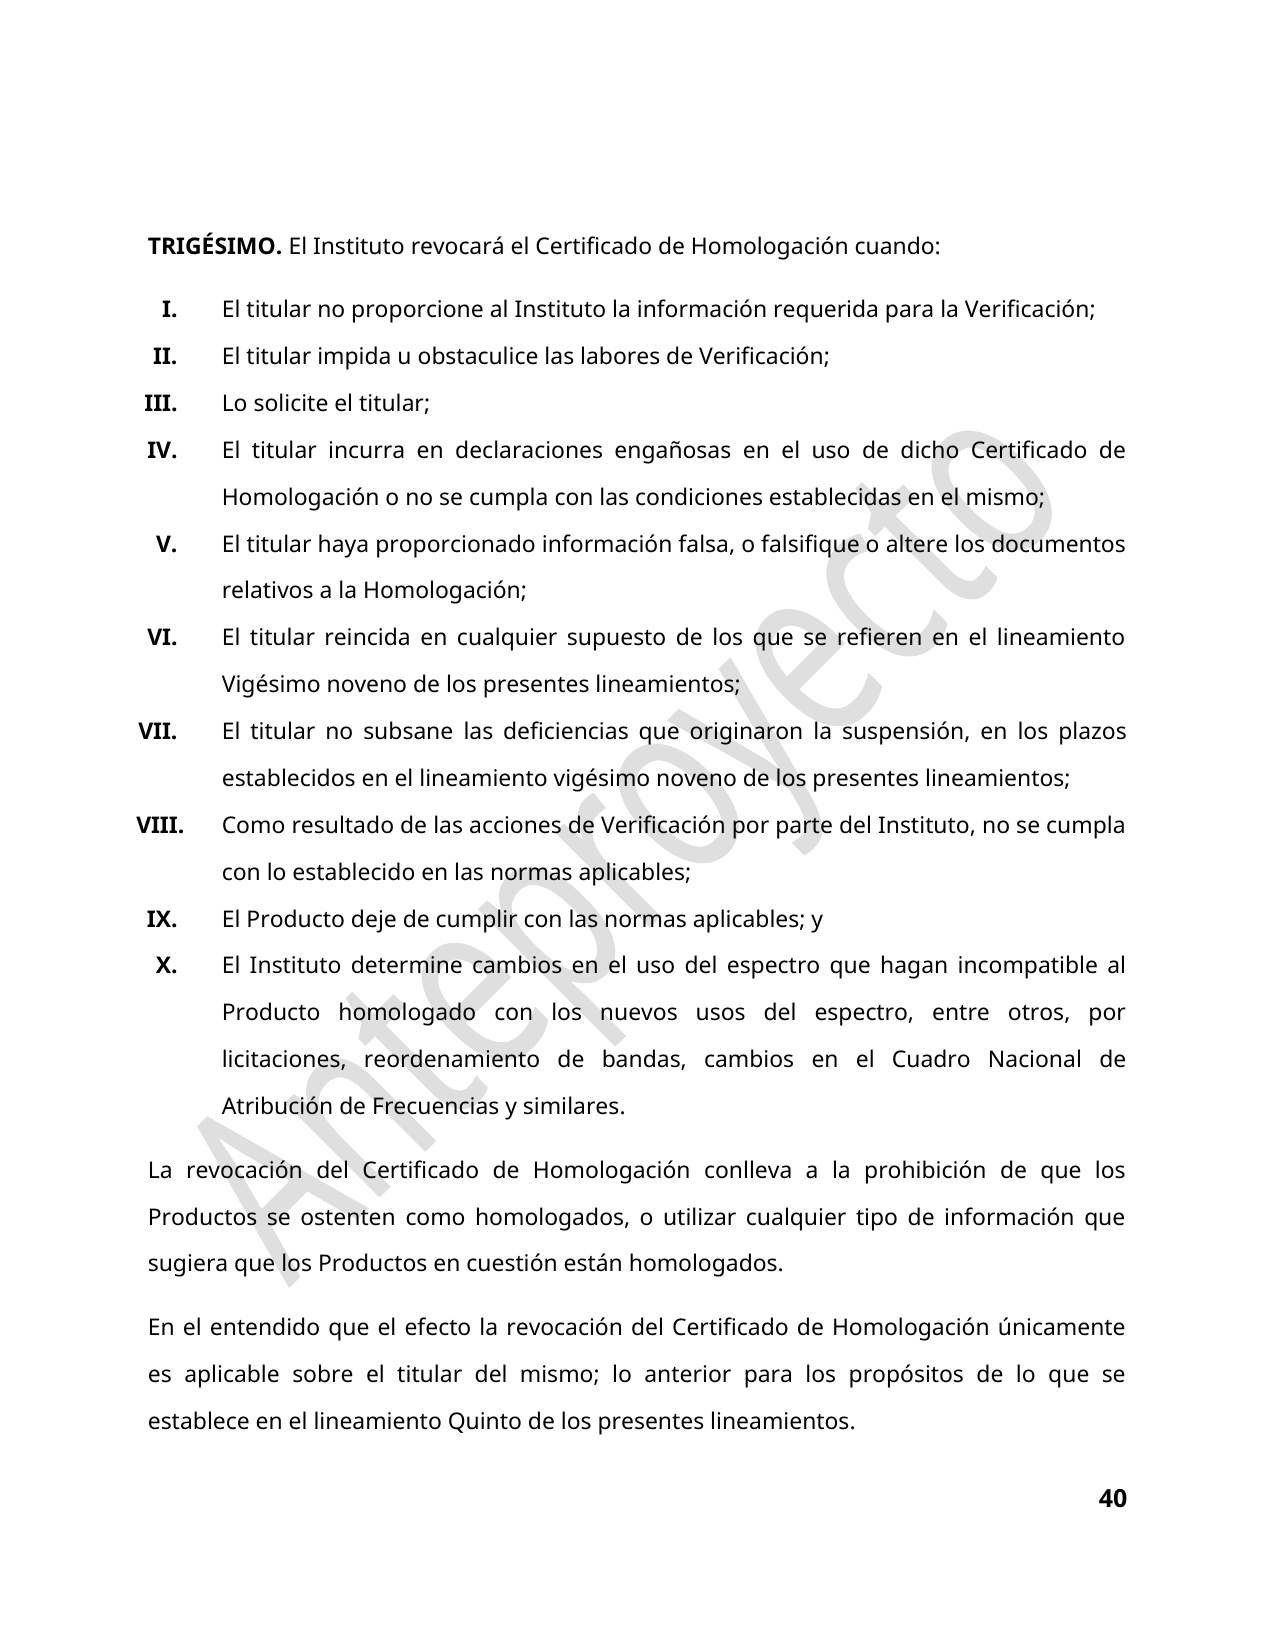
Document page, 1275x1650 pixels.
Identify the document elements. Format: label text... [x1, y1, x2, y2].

text TRIGÉSIMO. El Instituto revocará el Certificado de Homologación cuando: [148, 230, 1127, 261]
list El titular haya proporcionado información falsa, o falsifique o altere los documentos relativos a la Homologación; [177, 528, 1127, 606]
list Como resultado de las acciones de Verificación por parte del Instituto, no se cumpla con lo establecido en las normas aplicables; [184, 809, 1127, 887]
list El Instituto determine cambios en el uso del espectro que hagan incompatible al Producto homologado con los nuevos usos del espectro, entre otros, por licitaciones, reordenamiento de bandas, cambios en el Cuadro Nacional de Atribución de Frecuencias y similares. [177, 949, 1127, 1121]
list El titular no proporcione al Instituto la información requerida para la Verificación; [177, 293, 1127, 324]
text En el entendido que el efecto la revocación del Certificado de Homologación únicamente es aplicable sobre el titular del mismo; lo anterior para los propósitos de lo que se establece en el lineamiento Quinto de los presentes lineamientos. [148, 1311, 1127, 1436]
list El Producto deje de cumplir con las normas aplicables; y [177, 903, 1127, 934]
list El titular no subsane las deficiencias que originaron la suspensión, en los plazos establecidos en el lineamiento vigésimo noveno de los presentes lineamientos; [177, 715, 1127, 793]
list El titular incurra en declaraciones engañosas en el uso de dicho Certificado de Homologación o no se cumpla con las condiciones establecidas en el mismo; [177, 434, 1127, 512]
list Lo solicite el titular; [177, 387, 1127, 418]
text La revocación del Certificado de Homologación conlleva a la prohibición de que los Productos se ostenten como homologados, o utilizar cualquier tipo de información que sugiera que los Productos en cuestión están homologados. [148, 1154, 1127, 1279]
list El titular impida u obstaculice las labores de Verificación; [177, 340, 1127, 371]
list El titular reincida en cualquier supuesto de los que se refieren en el lineamiento Vigésimo noveno de los presentes lineamientos; [177, 621, 1127, 699]
